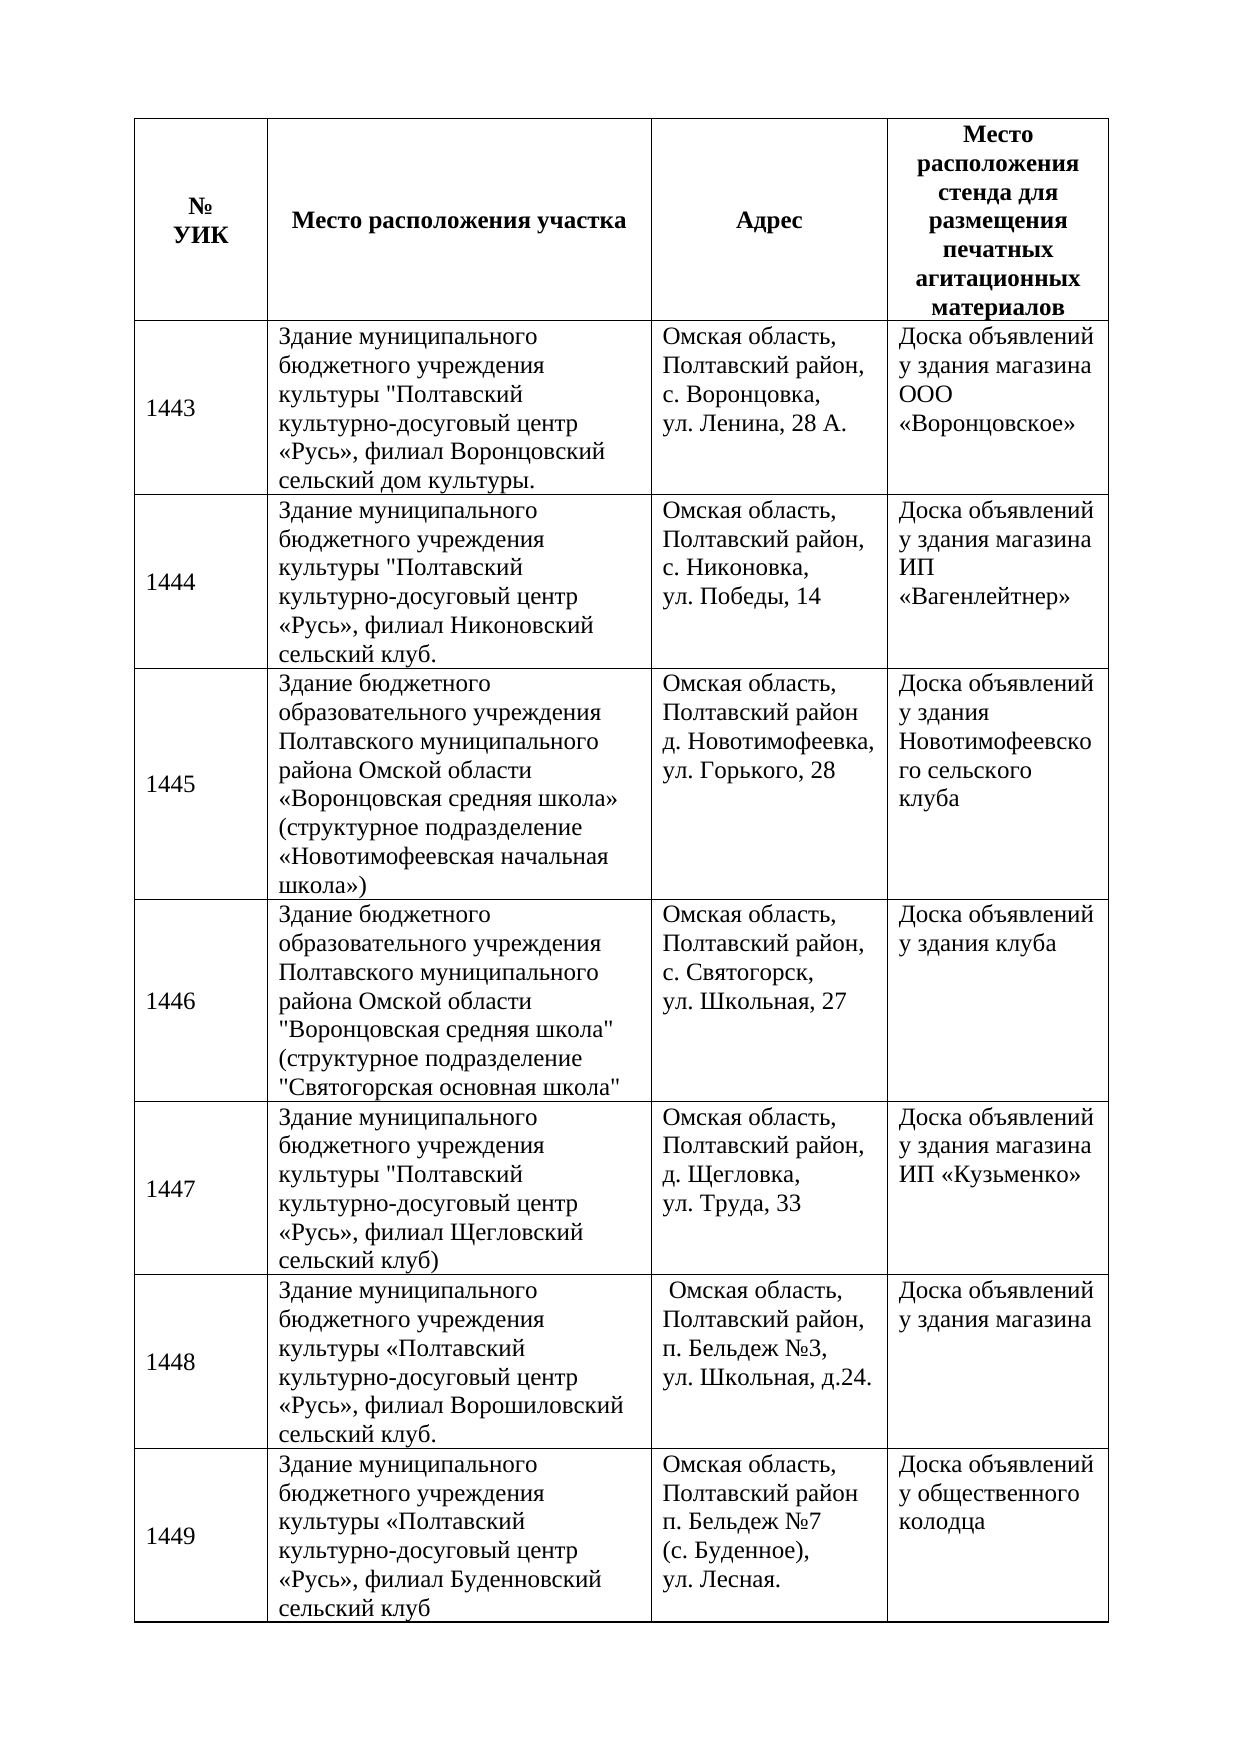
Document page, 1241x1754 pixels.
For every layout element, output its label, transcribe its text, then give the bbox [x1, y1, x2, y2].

table_cell Доска объявлений у здания Новотимофеевского сельского клуба [888, 669, 1108, 898]
table_header № УИК [135, 119, 267, 320]
table_cell Омская область, Полтавский район, с. Воронцовка, ул. Ленина, 28 А. [652, 321, 887, 494]
table_cell Здание муниципального бюджетного учреждения культуры "Полтавский культурно-досуговый центр «Русь», филиал Щегловский сельский клуб) [268, 1102, 651, 1274]
table_cell Здание бюджетного образовательного учреждения Полтавского муниципального района Омской области "Воронцовская средняя школа" (структурное подразделение "Святогорская основная школа" [268, 900, 651, 1101]
table_cell Здание муниципального бюджетного учреждения культуры "Полтавский культурно-досуговый центр «Русь», филиал Никоновский сельский клуб. [268, 495, 651, 667]
table_cell Омская область, Полтавский район, п. Бельдеж №3, ул. Школьная, д.24. [652, 1275, 887, 1448]
table_cell Доска объявлений у здания магазина ИП «Кузьменко» [888, 1102, 1108, 1274]
table_cell Здание муниципального бюджетного учреждения культуры «Полтавский культурно-досуговый центр «Русь», филиал Ворошиловский сельский клуб. [268, 1275, 651, 1448]
table_cell 1443 [135, 321, 267, 494]
table_cell Омская область, Полтавский район д. Новотимофеевка, ул. Горького, 28 [652, 669, 887, 898]
table_cell Здание муниципального бюджетного учреждения культуры «Полтавский культурно-досуговый центр «Русь», филиал Буденновский сельский клуб [268, 1449, 651, 1621]
table_cell Доска объявлений у здания магазина ИП «Вагенлейтнер» [888, 495, 1108, 667]
table_cell 1449 [135, 1449, 267, 1621]
table_header Место расположения стенда для размещения печатных агитационных материалов [888, 119, 1108, 320]
table_cell Омская область, Полтавский район, д. Щегловка, ул. Труда, 33 [652, 1102, 887, 1274]
table_cell Омская область, Полтавский район, с. Святогорск, ул. Школьная, 27 [652, 900, 887, 1101]
table_cell Доска объявлений у здания магазина [888, 1275, 1108, 1448]
table_cell 1446 [135, 900, 267, 1101]
table_cell 1447 [135, 1102, 267, 1274]
table_cell Здание муниципального бюджетного учреждения культуры "Полтавский культурно-досуговый центр «Русь», филиал Воронцовский сельский дом культуры. [268, 321, 651, 494]
table_cell Доска объявлений у здания клуба [888, 900, 1108, 1101]
table_cell 1448 [135, 1275, 267, 1448]
table_cell Доска объявлений у здания магазина ООО «Воронцовское» [888, 321, 1108, 494]
table_cell Здание бюджетного образовательного учреждения Полтавского муниципального района Омской области «Воронцовская средняя школа» (структурное подразделение «Новотимофеевская начальная школа») [268, 669, 651, 898]
table_header Адрес [652, 119, 887, 320]
table_cell 1444 [135, 495, 267, 667]
table_cell Доска объявлений у общественного колодца [888, 1449, 1108, 1621]
table_header Место расположения участка [268, 119, 651, 320]
table_cell 1445 [135, 669, 267, 898]
table_cell Омская область, Полтавский район, с. Никоновка, ул. Победы, 14 [652, 495, 887, 667]
table_cell Омская область, Полтавский район п. Бельдеж №7 (с. Буденное), ул. Лесная. [652, 1449, 887, 1621]
